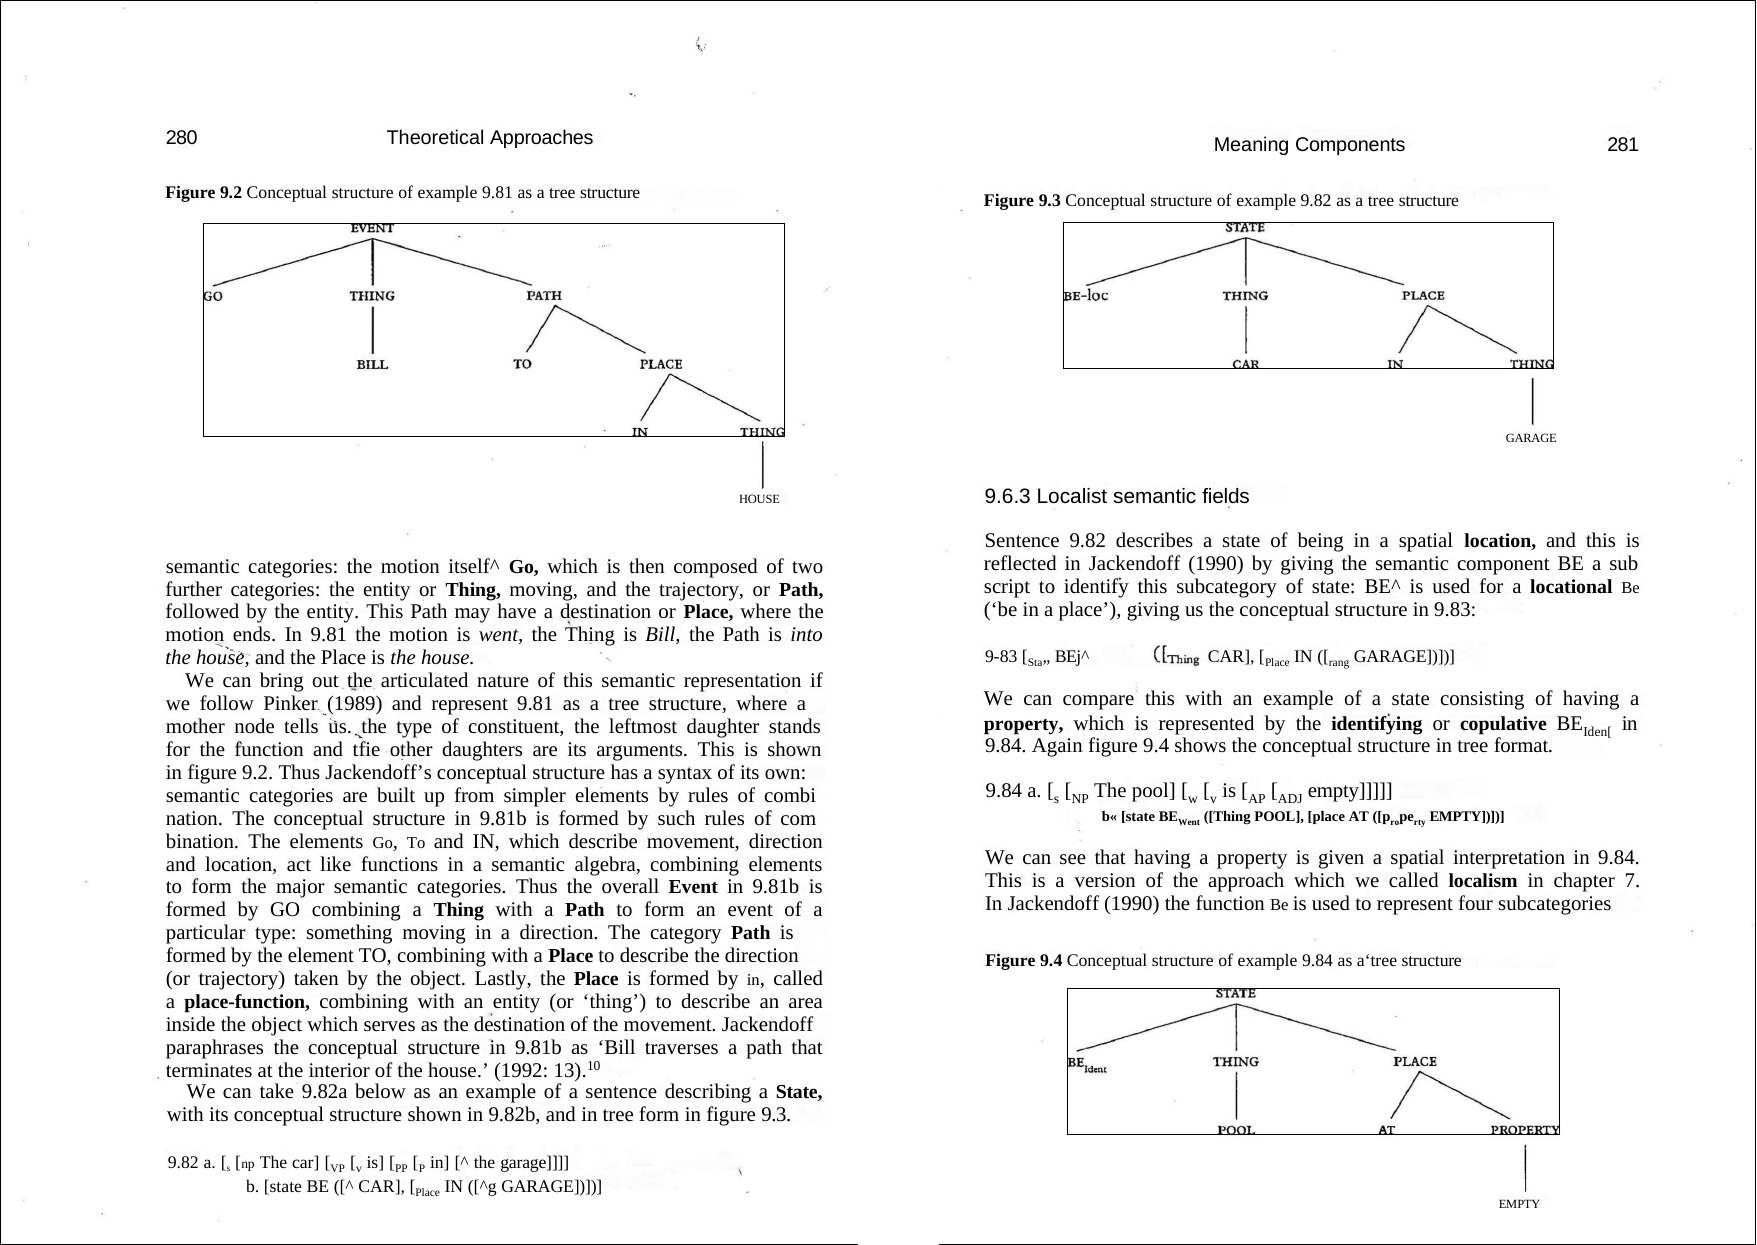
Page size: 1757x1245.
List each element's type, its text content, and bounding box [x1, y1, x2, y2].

picture [1, 1, 1755, 1244]
text We can compare this with an example of a state consisting of having a [984, 687, 1652, 710]
text HOUSE [154, 492, 780, 506]
list a. [s [np The car] [VP [v is] [PP [P in] [^ the garage]]]] [168, 1149, 831, 1173]
text 9.84. Again figure 9.4 shows the conceptual structure in tree format. [985, 735, 1652, 756]
text 9-83 [Sta„ BEj^ CAR], [Place IN ([rang GARAGE])])] [985, 646, 1652, 669]
text We can take 9.82a below as an example of a sentence describing a State, [186, 1082, 831, 1102]
text semantic categories: the motion itself^ Go, which is then composed of two further categories: the entity or Thing, moving, and the trajectory, or Path, followed by the entity. This Path may have a destination or Place, where the motion ends. In 9.81 the motion is went, the Thing is Bill, the Path is into the house, and the Place is the house. [165, 555, 824, 669]
text b. [state BE ([^ CAR], [Place IN ([^g GARAGE])])] [246, 1173, 831, 1197]
text Figure 9.4 Conceptual structure of example 9.84 as a‘tree structure [985, 950, 1652, 970]
text We can bring out the articulated nature of this semantic representation if we follow Pinker (1989) and represent 9.81 as a tree structure, where a mother node tells us. the type of constituent, the leftmost daughter stands for the function and tfie other daughters are its arguments. This is shown in figure 9.2. Thus Jackendoff’s conceptual structure has a syntax of its own: semantic categories are built up from simpler elements by rules of combi­ nation. The conceptual structure in 9.81b is formed by such rules of com­ bination. The elements Go, To and IN, which describe movement, direction and location, act like functions in a semantic algebra, combining elements to form the major semantic categories. Thus the overall Event in 9.81b is formed by GO combining a Thing with a Path to form an event of a particular type: something moving in a direction. The category Path is formed by the element TO, combining with a Place to describe the direction (or trajectory) taken by the object. Lastly, the Place is formed by in, called a place-function, combining with an entity (or ‘thing’) to describe an area inside the object which serves as the destination of the movement. Jackendoff paraphrases the conceptual structure in 9.81b as ‘Bill traverses a path that terminates at the interior of the house.’ (1992: 13).10 [166, 669, 825, 1082]
text EMPTY [1499, 1197, 1652, 1211]
text We can see that having a property is given a spatial interpretation in 9.84. This is a version of the approach which we called localism in chapter 7. In Jackendoff (1990) the function Be is used to represent four subcategories [985, 846, 1641, 914]
text Figure 9.3 Conceptual structure of example 9.82 as a tree structure [984, 190, 1652, 211]
text b« [state BEWent ([Thing POOL], [place AT ([property EMPTY])])] [1102, 808, 1652, 827]
text with its conceptual structure shown in 9.82b, and in tree form in figure 9.3. [167, 1102, 831, 1126]
text Sentence 9.82 describes a state of being in a spatial location, and this is reflected in Jackendoff (1990) by giving the semantic component BE a sub­ script to identify this subcategory of state: BE^ is used for a locational Be (‘be in a place’), giving us the conceptual structure in 9.83: [984, 529, 1640, 621]
list Localist semantic fields [984, 484, 1652, 508]
text 280 Theoretical Approaches [166, 126, 831, 148]
text property, which is represented by the identifying or copulative BEIden[ in [984, 710, 1652, 735]
text Figure 9.2 Conceptual structure of example 9.81 as a tree structure [165, 182, 831, 203]
text GARAGE [1506, 431, 1652, 445]
list a. [s [NP The pool] [w [v is [AP [ADJ empty]]]]] [985, 778, 1652, 806]
text Meaning Components 281 [1213, 133, 1652, 156]
